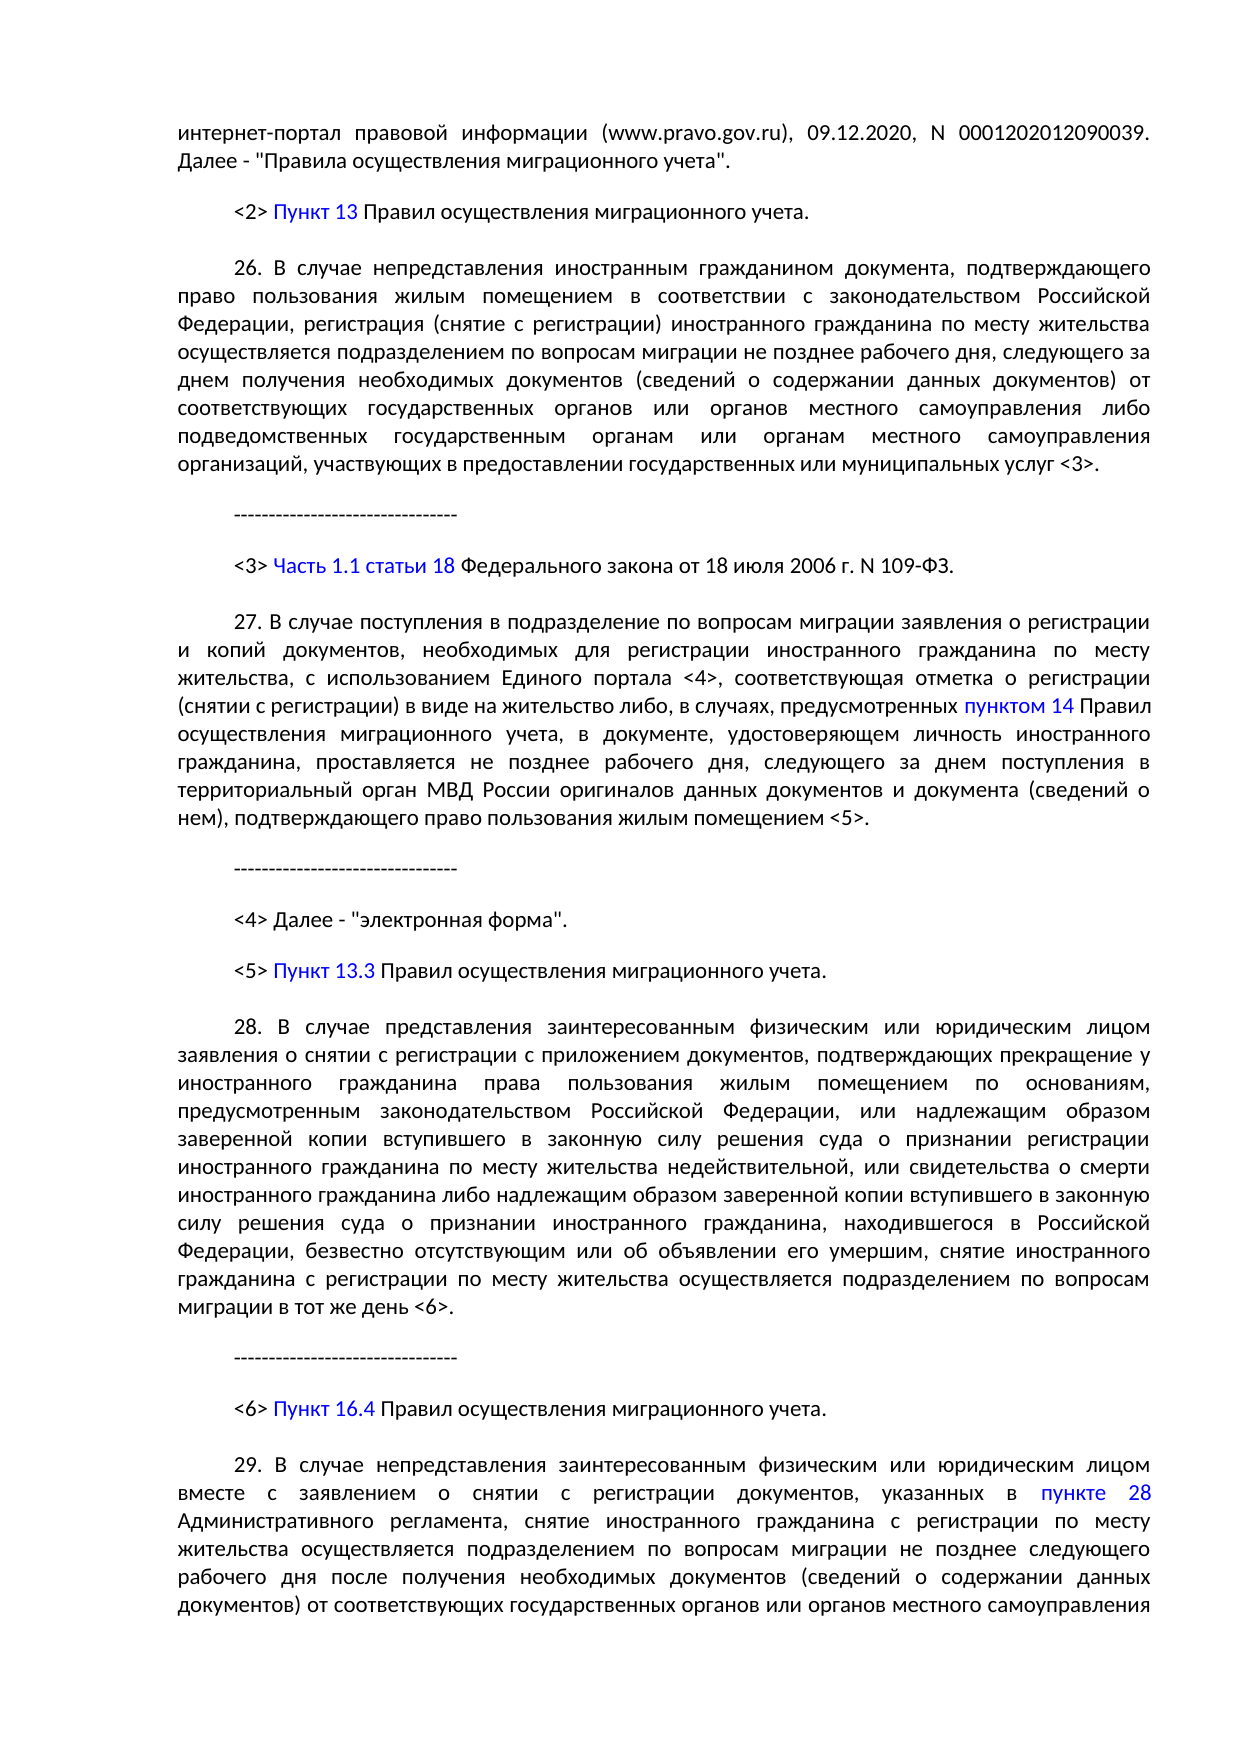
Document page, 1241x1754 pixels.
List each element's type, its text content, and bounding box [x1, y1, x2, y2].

text 28. В случае представления заинтересованным физическим или юридическим лицом заявления о снятии с регистрации с приложением документов, подтверждающих прекращение у иностранного гражданина права пользования жилым помещением по основаниям, предусмотренным законодательством Российской Федерации, или надлежащим образом заверенной копии вступившего в законную силу решения суда о признании регистрации иностранного гражданина по месту жительства недействительной, или свидетельства о смерти иностранного гражданина либо надлежащим образом заверенной копии вступившего в законную силу решения суда о признании иностранного гражданина, находившегося в Российской Федерации, безвестно отсутствующим или об объявлении его умершим, снятие иностранного гражданина с регистрации по месту жительства осуществляется подразделением по вопросам миграции в тот же день <6>. [177, 1012, 1152, 1320]
text <4> Далее - "электронная форма". [177, 905, 1152, 933]
text -------------------------------- [177, 854, 1152, 882]
text <5> Пункт 13.3 Правил осуществления миграционного учета. [177, 956, 1152, 984]
text <3> Часть 1.1 статьи 18 Федерального закона от 18 июля 2006 г. N 109-ФЗ. [177, 551, 1152, 579]
text 27. В случае поступления в подразделение по вопросам миграции заявления о регистрации и копий документов, необходимых для регистрации иностранного гражданина по месту жительства, с использованием Единого портала <4>, соответствующая отметка о регистрации (снятии с регистрации) в виде на жительство либо, в случаях, предусмотренных пунктом 14 Правил осуществления миграционного учета, в документе, удостоверяющем личность иностранного гражданина, проставляется не позднее рабочего дня, следующего за днем поступления в территориальный орган МВД России оригиналов данных документов и документа (сведений о нем), подтверждающего право пользования жилым помещением <5>. [177, 607, 1152, 831]
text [177, 1450, 1152, 1618]
text <6> Пункт 16.4 Правил осуществления миграционного учета. [177, 1394, 1152, 1422]
text 26. В случае непредставления иностранным гражданином документа, подтверждающего право пользования жилым помещением в соответствии с законодательством Российской Федерации, регистрация (снятие с регистрации) иностранного гражданина по месту жительства осуществляется подразделением по вопросам миграции не позднее рабочего дня, следующего за днем получения необходимых документов (сведений о содержании данных документов) от соответствующих государственных органов или органов местного самоуправления либо подведомственных государственным органам или органам местного самоуправления организаций, участвующих в предоставлении государственных или муниципальных услуг <3>. [177, 253, 1152, 477]
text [177, 118, 1152, 174]
text <2> Пункт 13 Правил осуществления миграционного учета. [177, 197, 1152, 225]
text -------------------------------- [177, 500, 1152, 528]
text -------------------------------- [177, 1343, 1152, 1371]
